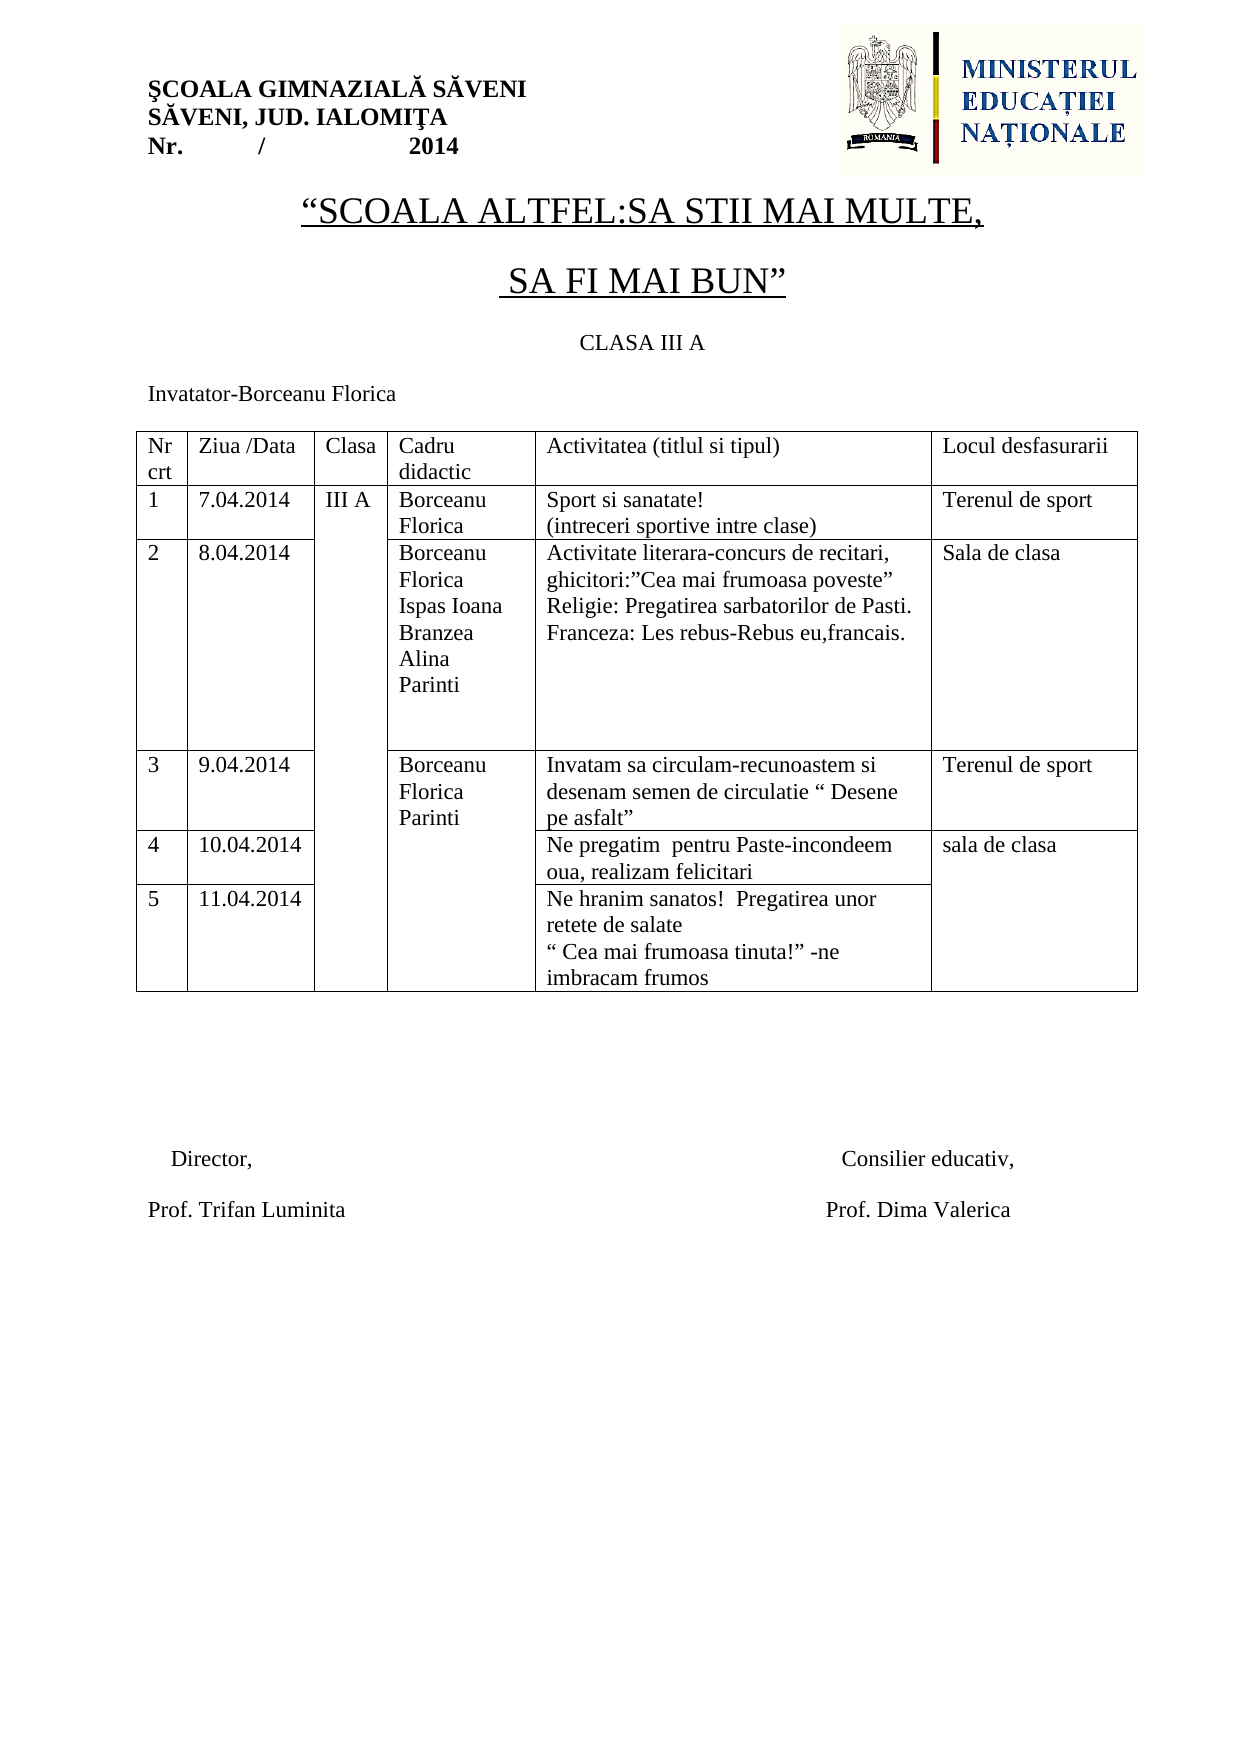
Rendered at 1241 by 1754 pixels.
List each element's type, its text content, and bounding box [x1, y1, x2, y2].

text Prof. Trifan Luminita Prof. Dima Valerica [148, 1196, 1137, 1222]
text “SCOALA ALTFEL:SA STII MAI MULTE, [148, 188, 1137, 231]
table_cell 3 [137, 751, 187, 830]
table_header Clasa [315, 432, 387, 485]
text Director, Consilier educativ, [148, 1145, 1137, 1171]
table_cell Borceanu Florica Parinti [388, 751, 535, 991]
table_header Cadru didactic [388, 432, 535, 485]
table_cell 4 [137, 831, 187, 884]
table_cell 10.04.2014 [188, 831, 314, 884]
table_cell Invatam sa circulam-recunoastem si desenam semen de circulatie “ Desene pe asfalt” [536, 751, 931, 830]
table_cell 11.04.2014 [188, 885, 314, 991]
table_cell Sport si sanatate! (intreceri sportive intre clase) [536, 486, 931, 538]
table_cell Terenul de sport [932, 486, 1137, 538]
table_cell Borceanu Florica [388, 486, 535, 538]
table_cell III A [315, 486, 387, 991]
table_cell 9.04.2014 [188, 751, 314, 830]
table_cell Ne hranim sanatos! Pregatirea unor retete de salate “ Cea mai frumoasa tinuta!” -ne imbracam frumos [536, 885, 931, 991]
text CLASA III A [148, 329, 1137, 355]
table_header Ziua /Data [188, 432, 314, 485]
text SA FI MAI BUN” [148, 258, 1137, 302]
table_cell Terenul de sport [932, 751, 1137, 830]
table_cell Borceanu Florica Ispas Ioana Branzea Alina Parinti [388, 540, 535, 750]
text Invatator-Borceanu Florica [148, 380, 1137, 406]
table_header Nr crt [137, 432, 187, 485]
table_header Activitatea (titlul si tipul) [536, 432, 931, 485]
table_cell Ne pregatim pentru Paste-incondeem oua, realizam felicitari [536, 831, 931, 884]
table_cell 2 [137, 540, 187, 750]
table_cell 8.04.2014 [188, 540, 314, 750]
table_cell 5 [137, 885, 187, 991]
table_cell sala de clasa [932, 831, 1137, 991]
table_cell 7.04.2014 [188, 486, 314, 538]
table_header Locul desfasurarii [932, 432, 1137, 485]
picture [842, 23, 1146, 176]
table_cell Activitate literara-concurs de recitari, ghicitori:”Cea mai frumoasa poveste” Religie: Pregatirea sarbatorilor de Pasti. Franceza: Les rebus-Rebus eu,francais. [536, 540, 931, 750]
table_cell 1 [137, 486, 187, 538]
table_cell Sala de clasa [932, 540, 1137, 750]
